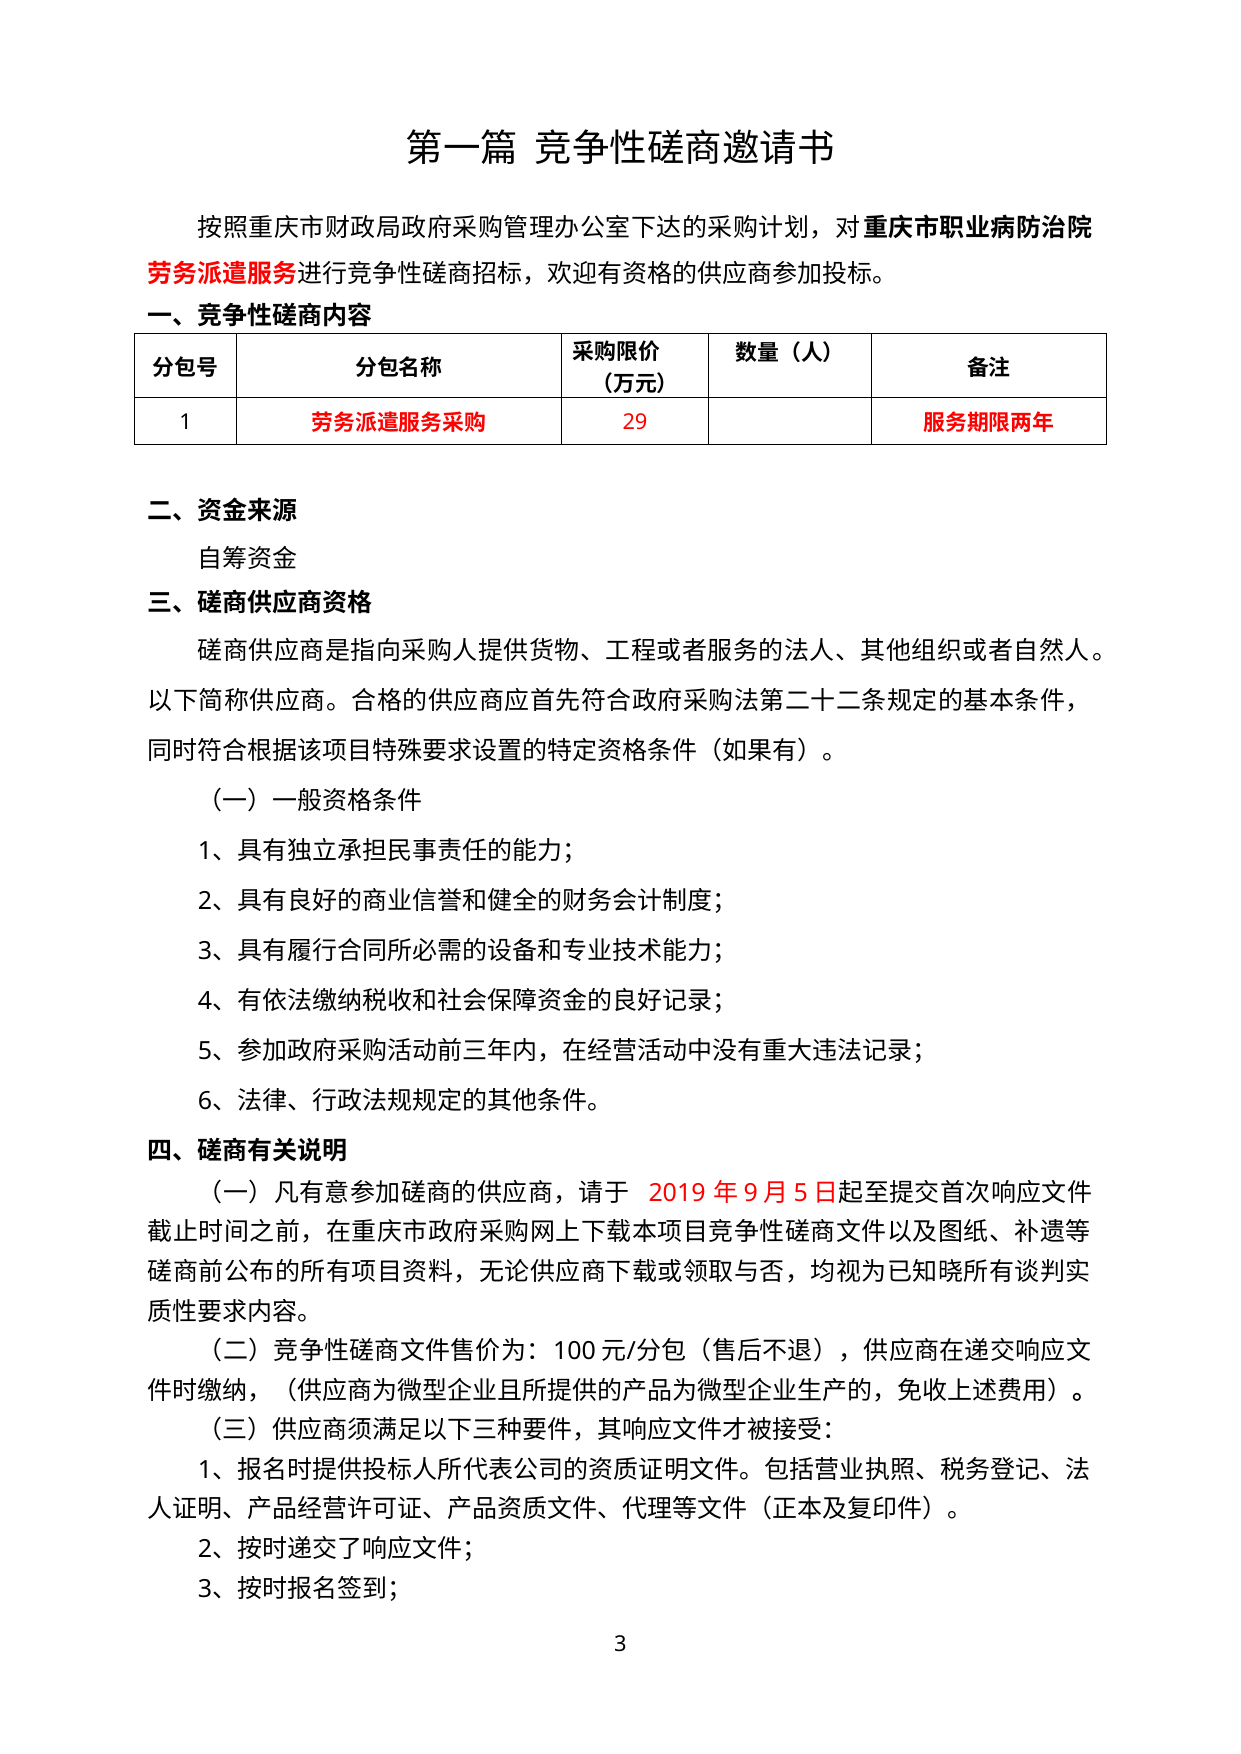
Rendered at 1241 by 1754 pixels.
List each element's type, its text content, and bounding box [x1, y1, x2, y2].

table_cell 服务期限两年 [872, 398, 1106, 443]
text 2、具有良好的商业信誉和健全的财务会计制度； [148, 869, 1092, 919]
text 2、按时递交了响应文件； [148, 1526, 1092, 1565]
text （一）凡有意参加磋商的供应商，请于 2019 年9月5日起至提交首次响应文件截止时间之前，在重庆市政府采购网上下载本项目竞争性磋商文件以及图纸、补遗等磋商前公布的所有项目资料，无论供应商下载或领取与否，均视为已知晓所有谈判实质性要求内容。 [148, 1169, 1092, 1328]
table_cell 29 [562, 398, 708, 443]
text 1、报名时提供投标人所代表公司的资质证明文件。包括营业执照、税务登记、法人证明、产品经营许可证、产品资质文件、代理等文件（正本及复印件）。 [148, 1447, 1092, 1526]
subtitle 一、竞争性磋商内容 [148, 291, 1092, 333]
text 磋商供应商是指向采购人提供货物、工程或者服务的法人、其他组织或者自然人。以下简称供应商。合格的供应商应首先符合政府采购法第二十二条规定的基本条件，同时符合根据该项目特殊要求设置的特定资格条件（如果有）。 [148, 619, 1092, 769]
table_cell [709, 398, 871, 443]
text 6、法律、行政法规规定的其他条件。 [148, 1069, 1092, 1119]
table_header 采购限价 （万元） [562, 334, 708, 397]
subtitle 二、资金来源 [148, 486, 1092, 528]
text 1、具有独立承担民事责任的能力； [148, 819, 1092, 869]
table_header 备注 [872, 334, 1106, 397]
text 自筹资金 [148, 528, 1092, 578]
text 5、参加政府采购活动前三年内，在经营活动中没有重大违法记录； [148, 1019, 1092, 1069]
text 3、按时报名签到； [148, 1565, 1092, 1605]
text （一）一般资格条件 [148, 769, 1092, 819]
subtitle 第一篇 竞争性磋商邀请书 [148, 118, 1092, 172]
table_header 分包号 [135, 334, 236, 397]
text 3、具有履行合同所必需的设备和专业技术能力； [148, 919, 1092, 969]
text （二）竞争性磋商文件售价为：100元/分包（售后不退），供应商在递交响应文件时缴纳，（供应商为微型企业且所提供的产品为微型企业生产的，免收上述费用）。 [148, 1328, 1092, 1407]
subtitle 四、磋商有关说明 [148, 1119, 1092, 1169]
subtitle 三、磋商供应商资格 [148, 578, 1092, 619]
table_cell 1 [135, 398, 236, 443]
table_header 数量（人） [709, 334, 871, 397]
table_cell 劳务派遣服务采购 [237, 398, 561, 443]
text 4、有依法缴纳税收和社会保障资金的良好记录； [148, 969, 1092, 1019]
text （三）供应商须满足以下三种要件，其响应文件才被接受： [148, 1407, 1092, 1447]
text 按照重庆市财政局政府采购管理办公室下达的采购计划，对重庆市职业病防治院劳务派遣服务进行竞争性磋商招标，欢迎有资格的供应商参加投标。 [148, 199, 1092, 291]
table_header 分包名称 [237, 334, 561, 397]
